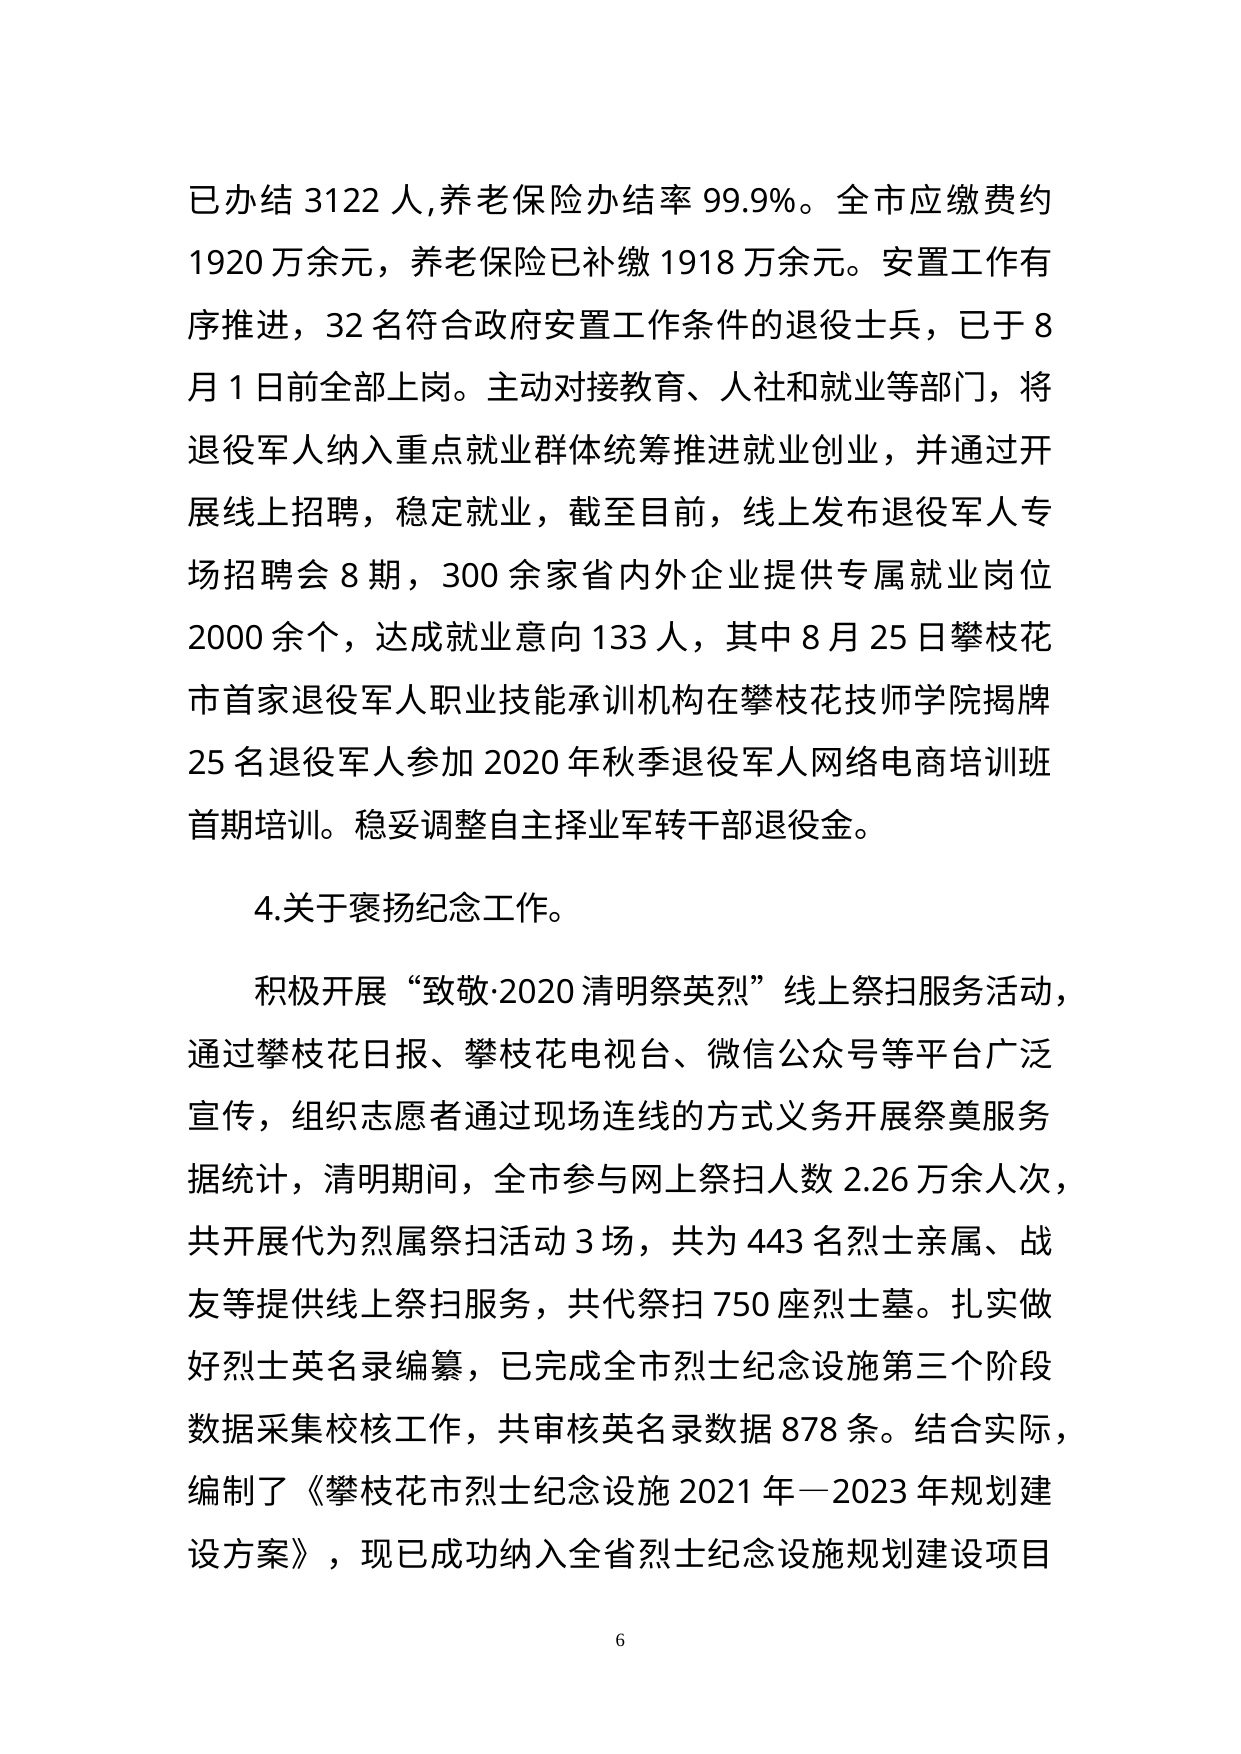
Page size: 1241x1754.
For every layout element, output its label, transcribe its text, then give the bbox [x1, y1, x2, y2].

text 4.关于褒扬纪念工作。 [187, 870, 1053, 933]
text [187, 954, 1053, 1579]
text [187, 162, 1053, 849]
